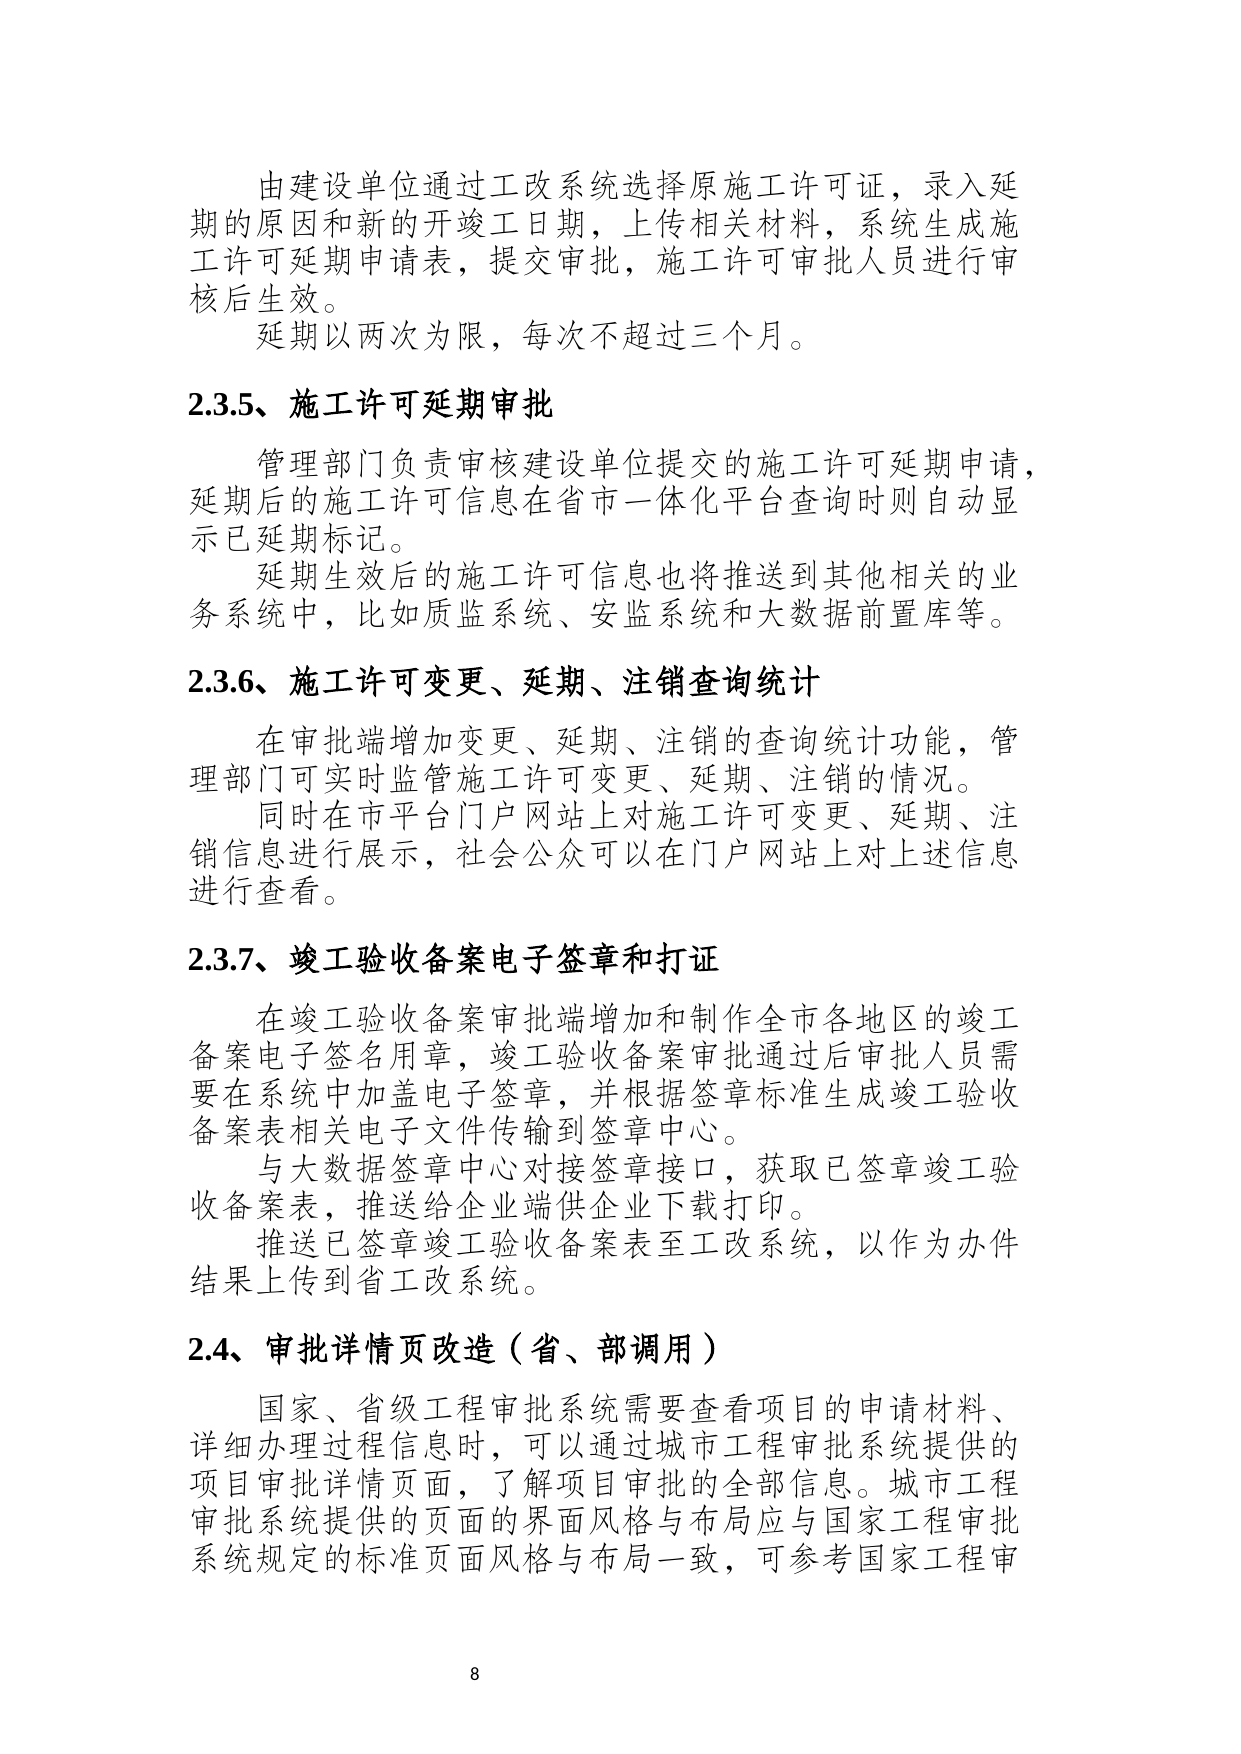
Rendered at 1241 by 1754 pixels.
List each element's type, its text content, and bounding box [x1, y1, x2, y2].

text 在竣工验收备案审批端增加和制作全市各地区的竣工备案电子签名用章，竣工验收备案审批通过后审批人员需要在系统中加盖电子签章，并根据签章标准生成竣工验收备案表相关电子文件传输到签章中心。 [187, 1001, 1053, 1151]
list 施工许可变更、延期、注销查询统计 [187, 646, 1053, 711]
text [187, 1391, 1053, 1578]
list 竣工验收备案电子签章和打证 [187, 923, 1053, 988]
text 管理部门负责审核建设单位提交的施工许可延期申请，延期后的施工许可信息在省市一体化平台查询时则自动显示已延期标记。 [187, 446, 1053, 558]
text 由建设单位通过工改系统选择原施工许可证，录入延期的原因和新的开竣工日期，上传相关材料，系统生成施工许可延期申请表，提交审批，施工许可审批人员进行审核后生效。 [187, 168, 1053, 318]
list 施工许可延期审批 [187, 368, 1053, 433]
text 推送已签章竣工验收备案表至工改系统，以作为办件结果上传到省工改系统。 [187, 1226, 1053, 1301]
text 延期以两次为限，每次不超过三个月。 [187, 318, 1053, 356]
list 审批详情页改造（省、部调用） [187, 1313, 1053, 1378]
text 与大数据签章中心对接签章接口，获取已签章竣工验收备案表，推送给企业端供企业下载打印。 [187, 1151, 1053, 1226]
text 在审批端增加变更、延期、注销的查询统计功能，管理部门可实时监管施工许可变更、延期、注销的情况。 [187, 723, 1053, 798]
text 延期生效后的施工许可信息也将推送到其他相关的业务系统中，比如质监系统、安监系统和大数据前置库等。 [187, 558, 1053, 633]
text 同时在市平台门户网站上对施工许可变更、延期、注销信息进行展示，社会公众可以在门户网站上对上述信息进行查看。 [187, 798, 1053, 911]
